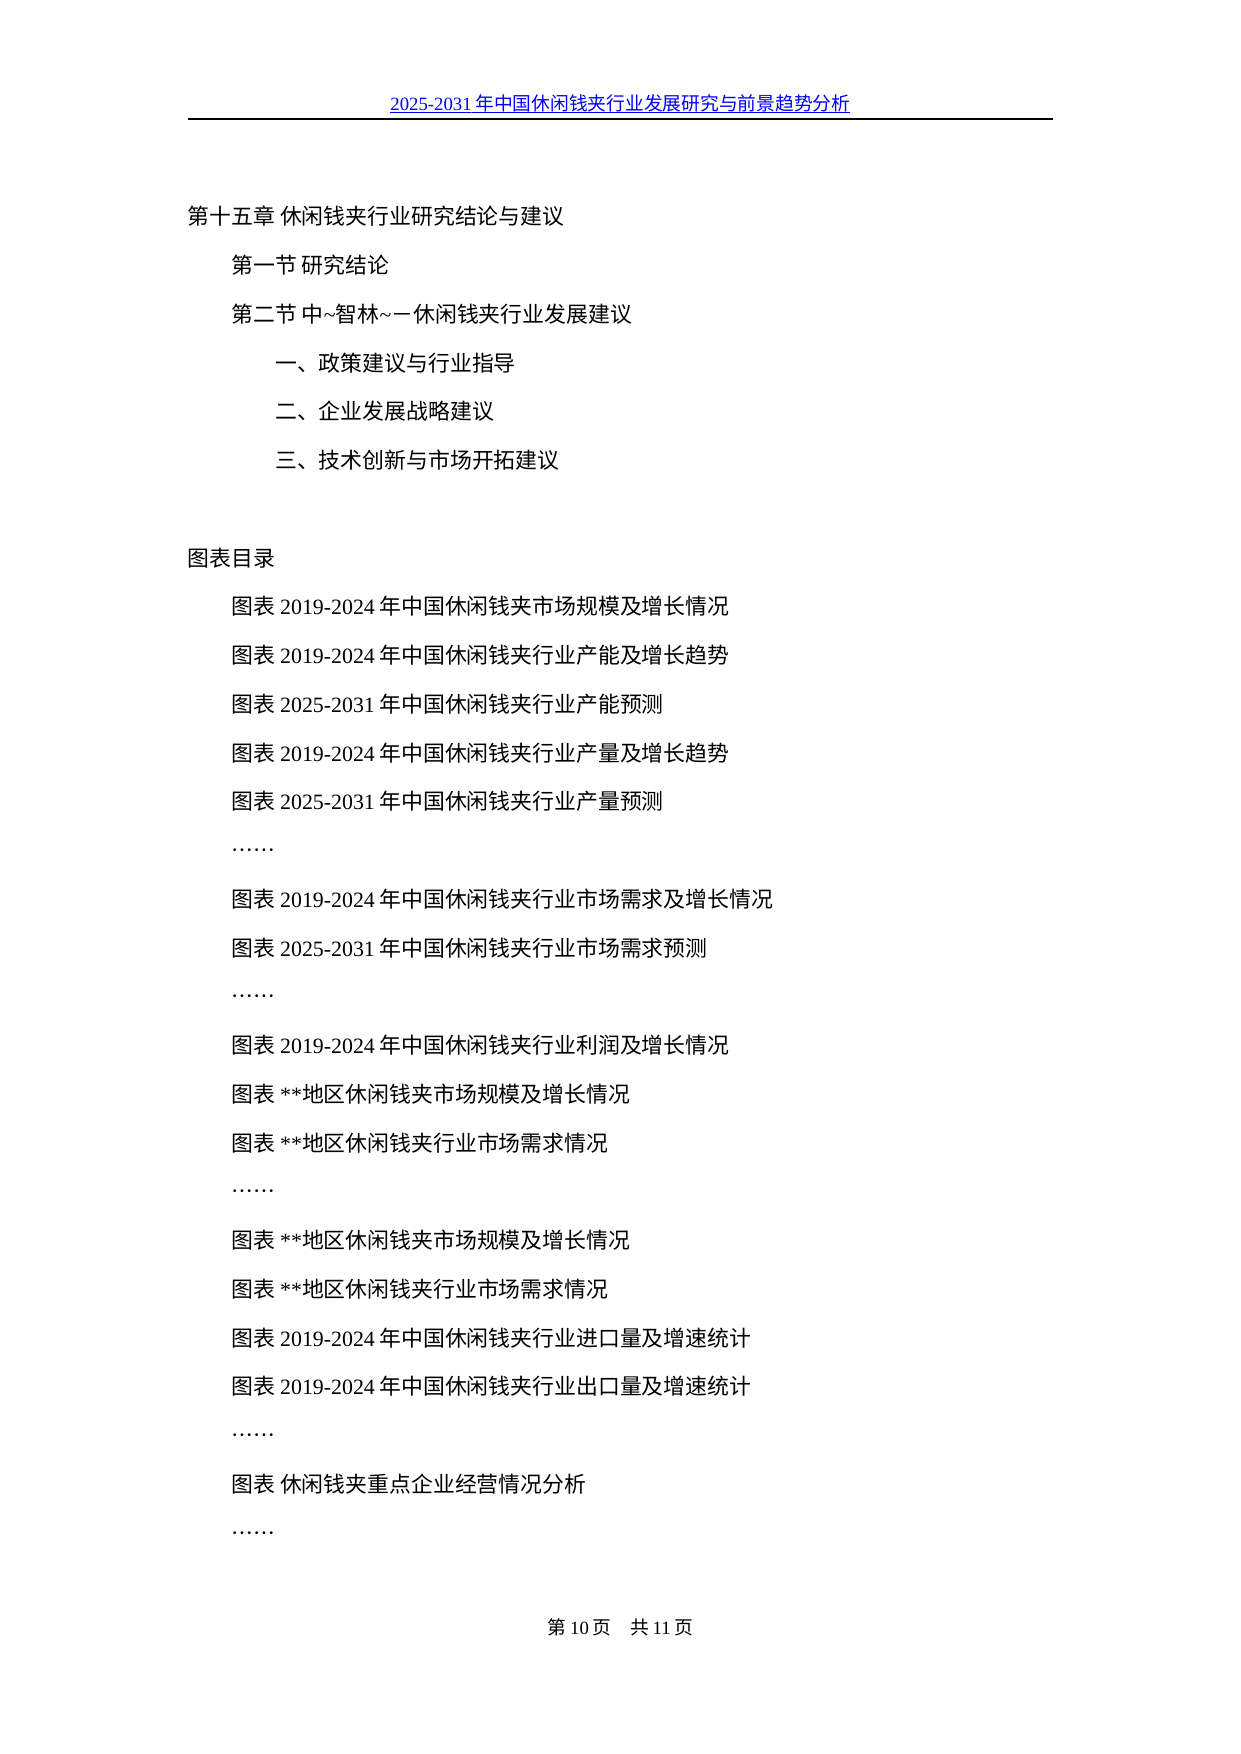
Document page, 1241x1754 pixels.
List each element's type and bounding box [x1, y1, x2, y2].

text [187, 150, 1053, 1548]
